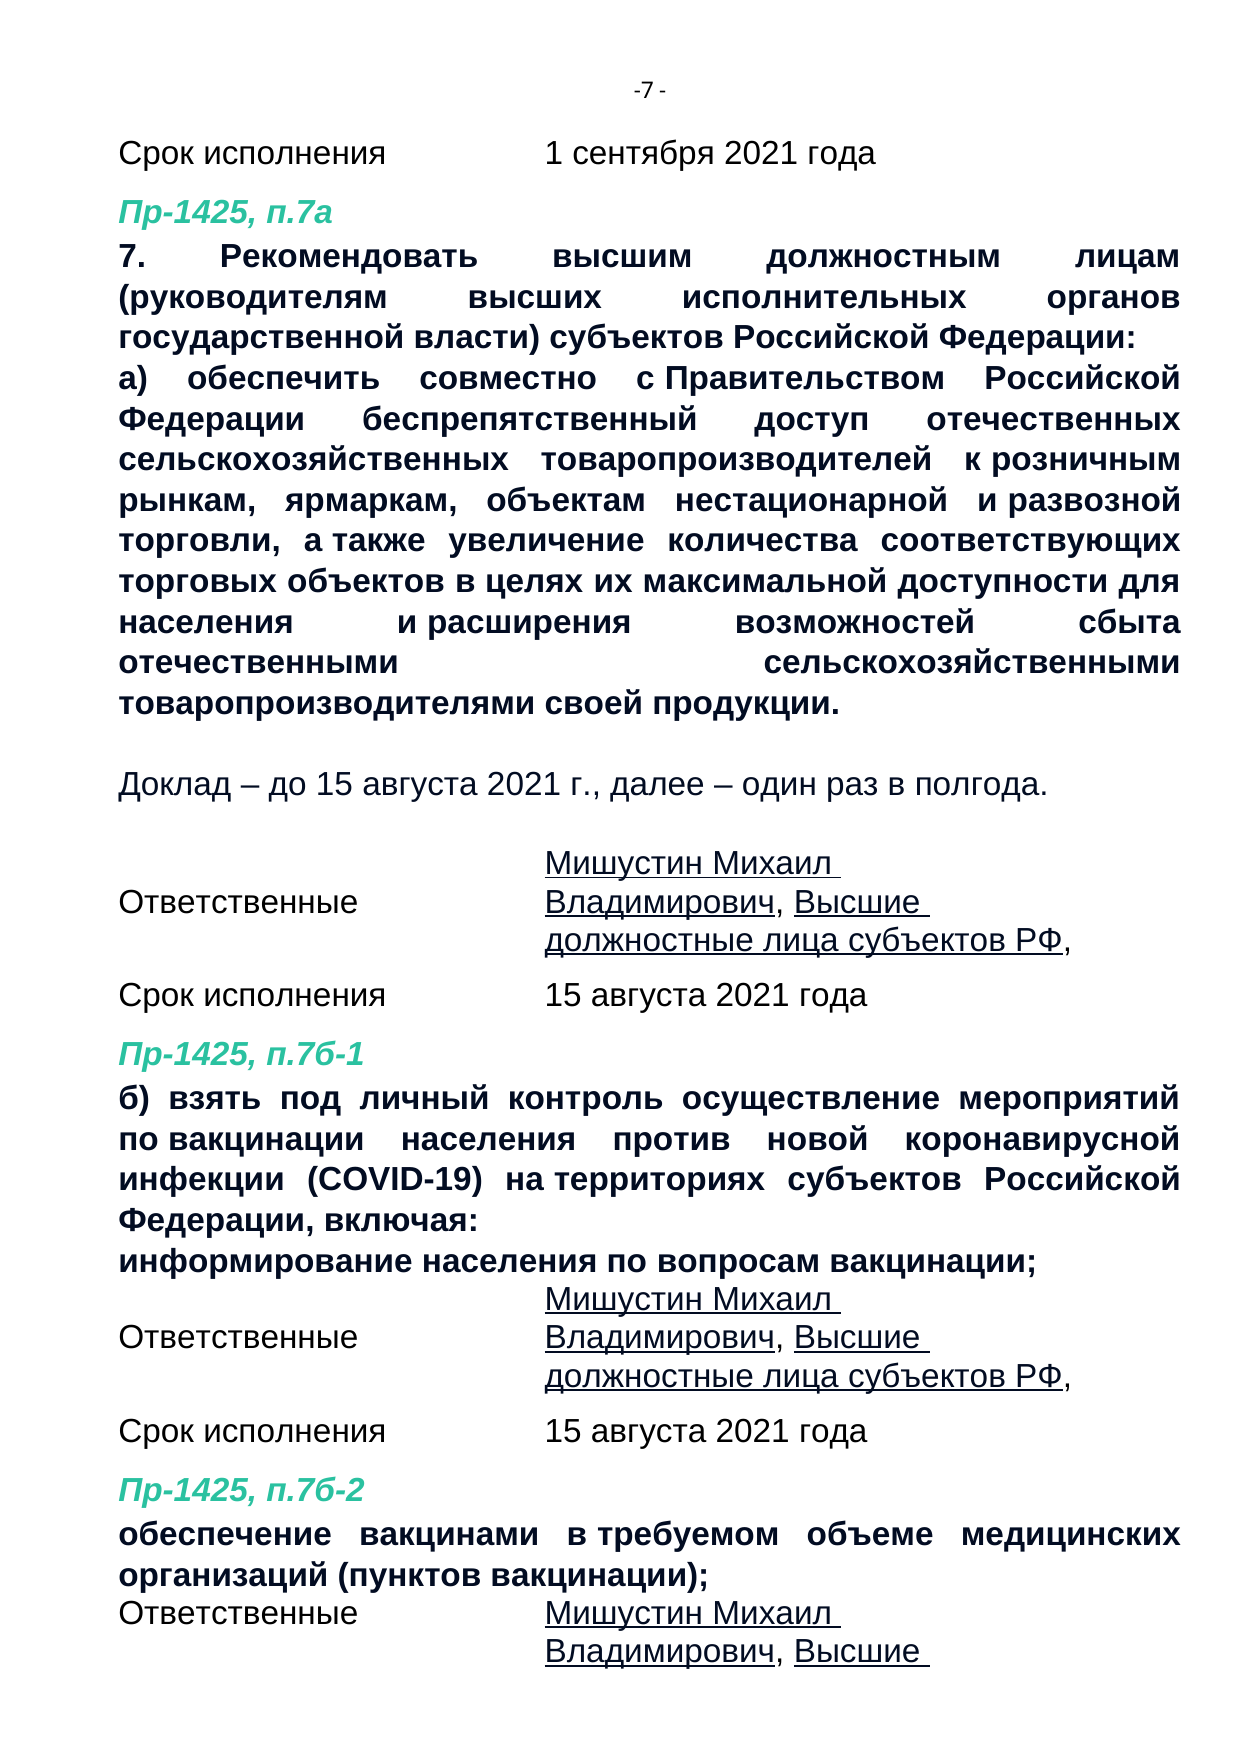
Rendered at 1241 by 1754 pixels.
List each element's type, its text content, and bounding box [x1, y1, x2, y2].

table_header Мишустин Михаил Владимирович, Высшие должностные лица субъектов РФ, [470, 1279, 1118, 1411]
table_cell 1 сентября 2021 года [470, 133, 1118, 188]
table_header Мишустин Михаил Владимирович, Высшие должностные лица субъектов РФ, [470, 843, 1118, 975]
subtitle Пр-1425, п.7а [118, 192, 1181, 231]
text информирование населения по вопросам вакцинации; [118, 1238, 1181, 1279]
table_cell Срок исполнения [118, 975, 470, 1030]
table_cell 15 августа 2021 года [470, 975, 1118, 1030]
text 7. Рекомендовать высшим должностным лицам (руководителям высших исполнительных органов государственной власти) субъектов Российской Федерации: [118, 234, 1181, 356]
text обеспечение вакцинами в требуемом объеме медицинских организаций (пунктов вакцинации); [118, 1512, 1181, 1593]
table_header Ответственные [118, 1593, 470, 1670]
table_cell Срок исполнения [118, 1411, 470, 1466]
text б) взять под личный контроль осуществление мероприятий по вакцинации населения против новой коронавирусной инфекции (COVID-19) на территориях субъектов Российской Федерации, включая: [118, 1076, 1181, 1238]
table_header Ответственные [118, 843, 470, 975]
subtitle Пр-1425, п.7б-2 [118, 1470, 1181, 1509]
table_cell 15 августа 2021 года [470, 1411, 1118, 1466]
subtitle Пр-1425, п.7б-1 [118, 1034, 1181, 1073]
text Доклад – до 15 августа 2021 г., далее – один раз в полгода. [118, 762, 1181, 803]
text а) обеспечить совместно с Правительством Российской Федерации беспрепятственный доступ отечественных сельскохозяйственных товаропроизводителей к розничным рынкам, ярмаркам, объектам нестационарной и развозной торговли, а также увеличение количества соответствующих торговых объектов в целях их максимальной доступности для населения и расширения возможностей сбыта отечественными сельскохозяйственными товаропроизводителями своей продукции. [118, 356, 1181, 721]
table_cell Срок исполнения [118, 133, 470, 188]
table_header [470, 1593, 1118, 1670]
table_header Ответственные [118, 1279, 470, 1411]
